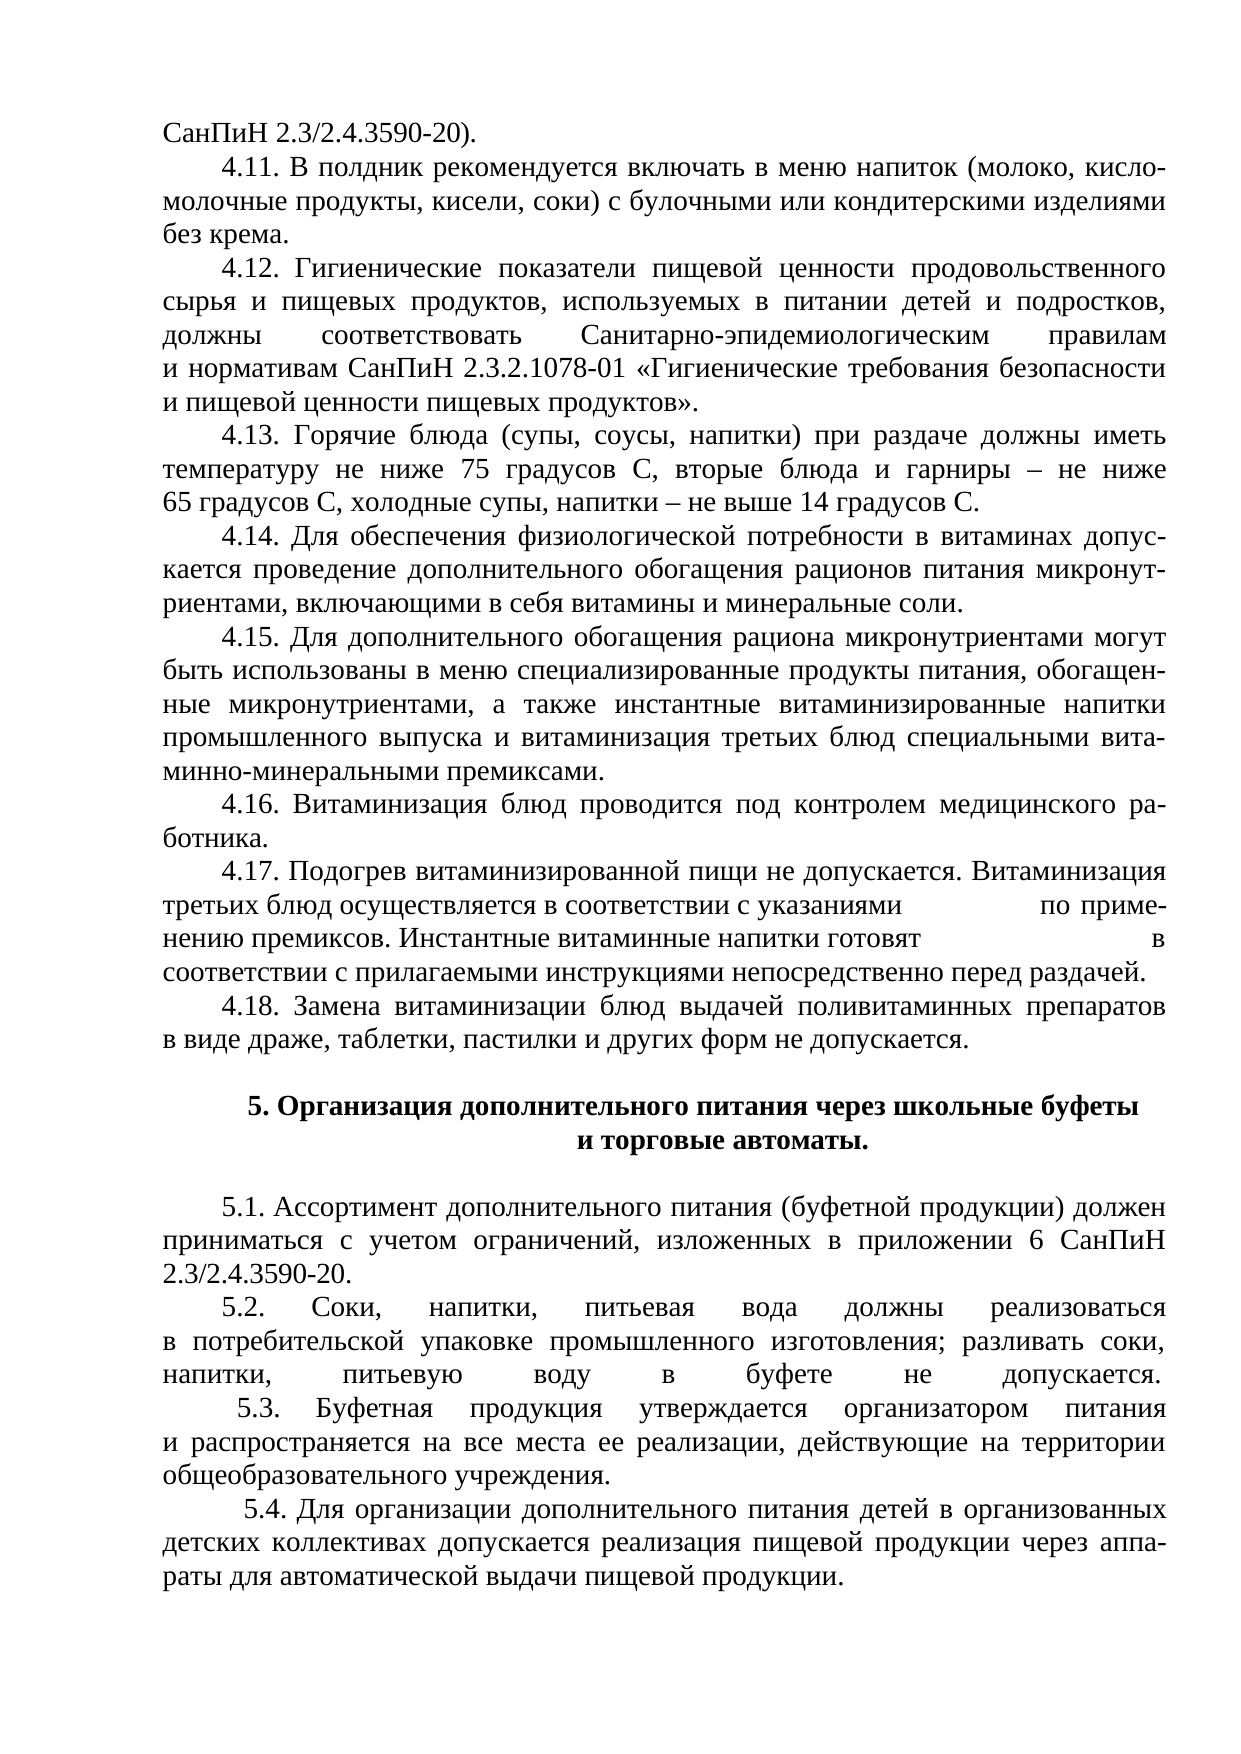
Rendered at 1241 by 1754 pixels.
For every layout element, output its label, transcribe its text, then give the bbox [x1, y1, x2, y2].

list Подогрев витаминизированной пищи не допускается. Витаминизация третьих блюд осуществляется в соответствии с указаниями по приме- нению премиксов. Инстантные витаминные напитки готовят в соответствии с прилагаемыми инструкциями непосредственно перед раздачей. [162, 853, 1167, 988]
text СанПиН 2.3/2.4.3590-20). [162, 115, 1181, 149]
list Замена витаминизации блюд выдачей поливитаминных препаратов в виде драже, таблетки, пастилки и других форм не допускается. [162, 988, 1166, 1055]
list Для обеспечения физиологической потребности в витаминах допус- кается проведение дополнительного обогащения рационов питания микронут- риентами, включающими в себя витамины и минеральные соли. [162, 518, 1167, 619]
list Буфетная продукция утверждается организатором питания и распространяется на все места ее реализации, действующие на территории общеобразовательного учреждения. [162, 1390, 1166, 1491]
list Организация дополнительного питания через школьные буфеты [247, 1089, 1181, 1122]
list Соки, напитки, питьевая вода должны реализоваться в потребительской упаковке промышленного изготовления; разливать соки, напитки, питьевую воду в буфете не допускается. [162, 1289, 1166, 1390]
list В полдник рекомендуется включать в меню напиток (молоко, кисло- молочные продукты, кисели, соки) с булочными или кондитерскими изделиями без крема. [162, 149, 1167, 250]
list Ассортимент дополнительного питания (буфетной продукции) должен приниматься с учетом ограничений, изложенных в приложении 6 СанПиН 2.3/2.4.3590-20. [162, 1189, 1167, 1289]
list Для организации дополнительного питания детей в организованных детских коллективах допускается реализация пищевой продукции через аппа- раты для автоматической выдачи пищевой продукции. [162, 1491, 1167, 1592]
text и торговые автоматы. [518, 1122, 1181, 1156]
list Для дополнительного обогащения рациона микронутриентами могут быть использованы в меню специализированные продукты питания, обогащен- ные микронутриентами, а также инстантные витаминизированные напитки промышленного выпуска и витаминизация третьих блюд специальными вита- минно-минеральными премиксами. [162, 619, 1167, 786]
list Гигиенические показатели пищевой ценности продовольственного сырья и пищевых продуктов, используемых в питании детей и подростков, должны соответствовать Санитарно-эпидемиологическим правилам и нормативам СанПиН 2.3.2.1078-01 «Гигиенические требования безопасности и пищевой ценности пищевых продуктов». [162, 250, 1167, 417]
list Витаминизация блюд проводится под контролем медицинского ра- ботника. [162, 786, 1167, 853]
list Горячие блюда (супы, соусы, напитки) при раздаче должны иметь температуру не ниже 75 градусов С, вторые блюда и гарниры – не ниже 65 градусов С, холодные супы, напитки – не выше 14 градусов С. [162, 417, 1167, 518]
